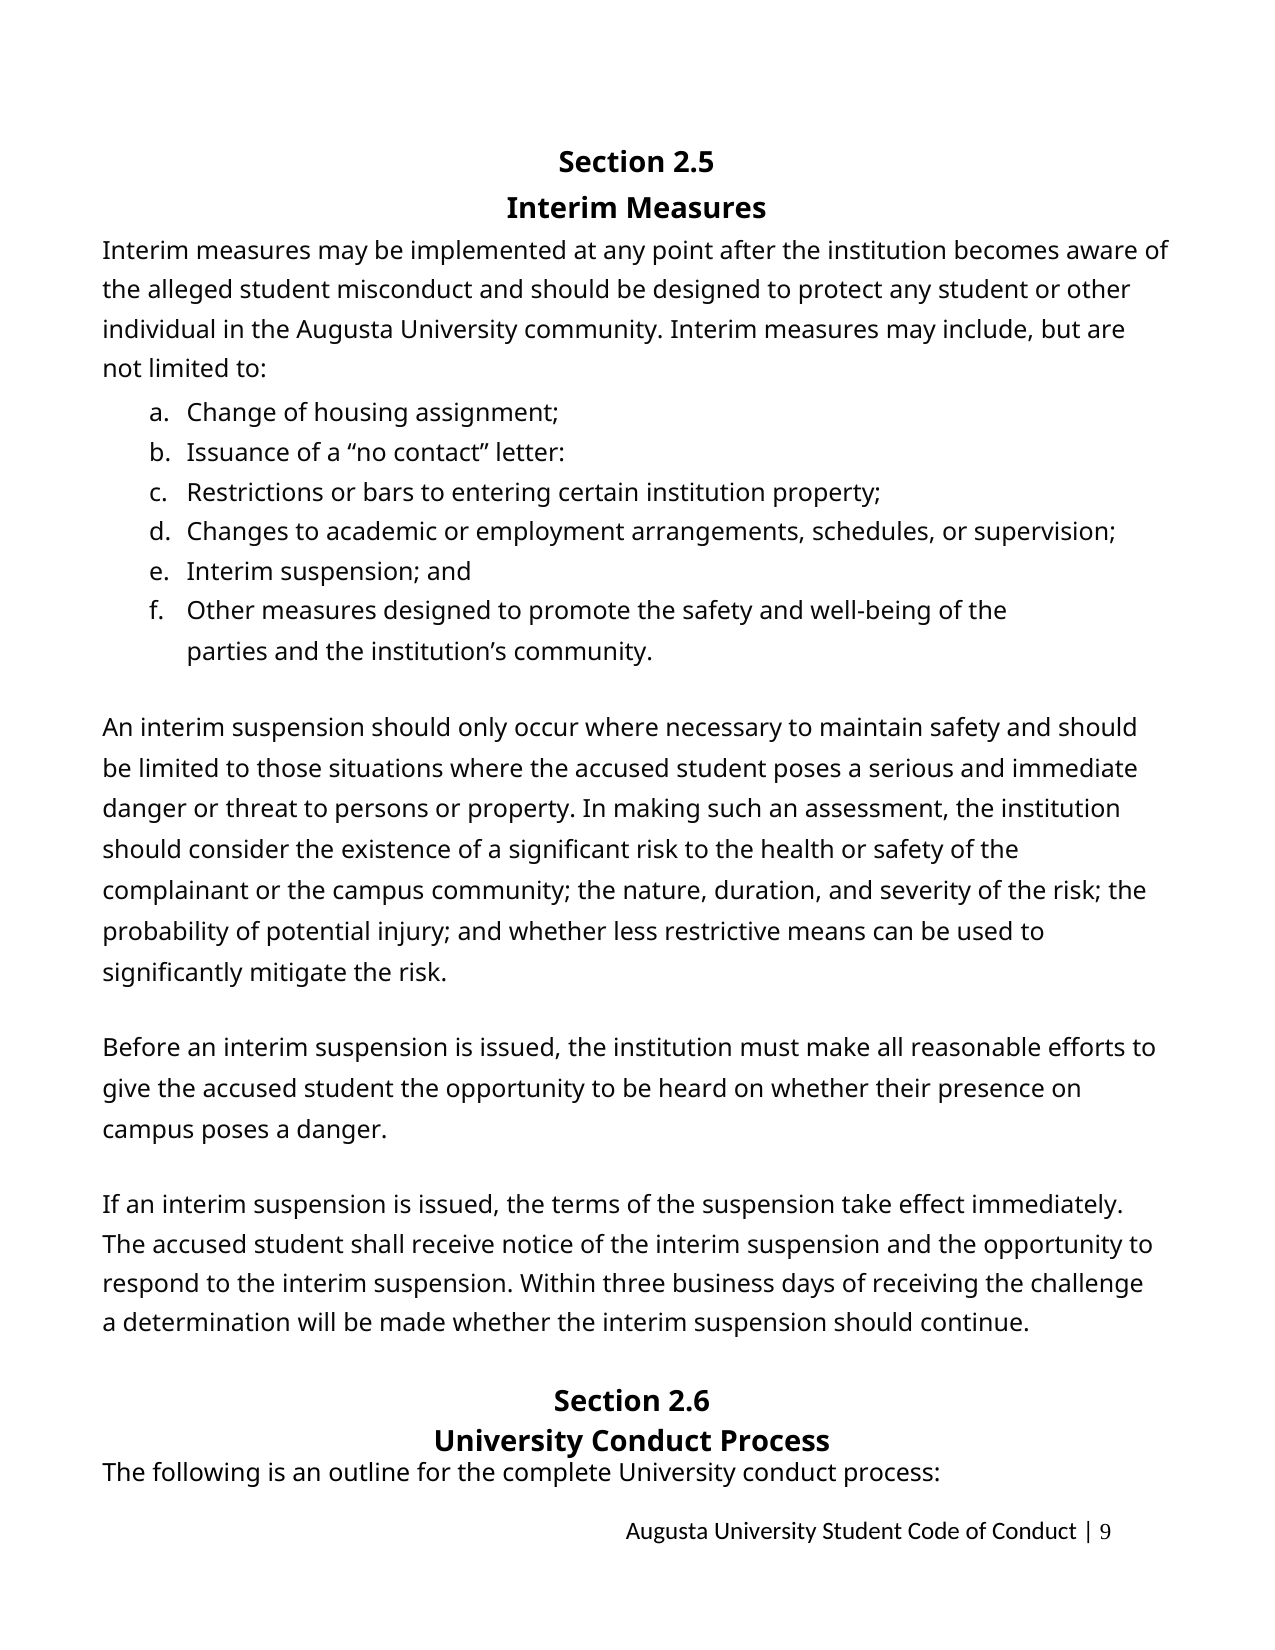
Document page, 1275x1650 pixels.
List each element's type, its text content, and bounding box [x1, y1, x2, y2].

list Restrictions or bars to entering certain institution property; [149, 474, 1171, 508]
list Interim suspension; and [149, 553, 1171, 587]
list Other measures designed to promote the safety and well-being of the parties and the institution’s community. [149, 593, 1068, 668]
subtitle University Conduct Process [102, 1420, 1161, 1460]
text The following is an outline for the complete University conduct process: [102, 1460, 1171, 1486]
list Change of housing assignment; [149, 395, 1171, 429]
subtitle Section 2.5 [102, 142, 1171, 181]
text An interim suspension should only occur where necessary to maintain safety and should be limited to those situations where the accused student poses a serious and immediate danger or threat to persons or property. In making such an assessment, the institution should consider the existence of a significant risk to the health or safety of the complainant or the campus community; the nature, duration, and severity of the risk; the probability of potential injury; and whether less restrictive means can be used to significantly mitigate the risk. [102, 709, 1171, 988]
text If an interim suspension is issued, the terms of the suspension take effect immediately. The accused student shall receive notice of the interim suspension and the opportunity to respond to the interim suspension. Within three business days of receiving the challenge a determination will be made whether the interim suspension should continue. [102, 1187, 1161, 1339]
text Before an interim suspension is issued, the institution must make all reasonable efforts to give the accused student the opportunity to be heard on whether their presence on campus poses a danger. [102, 1030, 1171, 1146]
subtitle Section 2.6 [102, 1381, 1161, 1420]
subtitle Interim measures may be implemented at any point after the institution becomes aware of the alleged student misconduct and should be designed to protect any student or other individual in the Augusta University community. Interim measures may include, but are not limited to: [102, 233, 1171, 384]
list Changes to academic or employment arrangements, schedules, or supervision; [149, 514, 1171, 548]
subtitle Interim Measures [102, 187, 1171, 227]
list Issuance of a “no contact” letter: [149, 434, 1171, 468]
